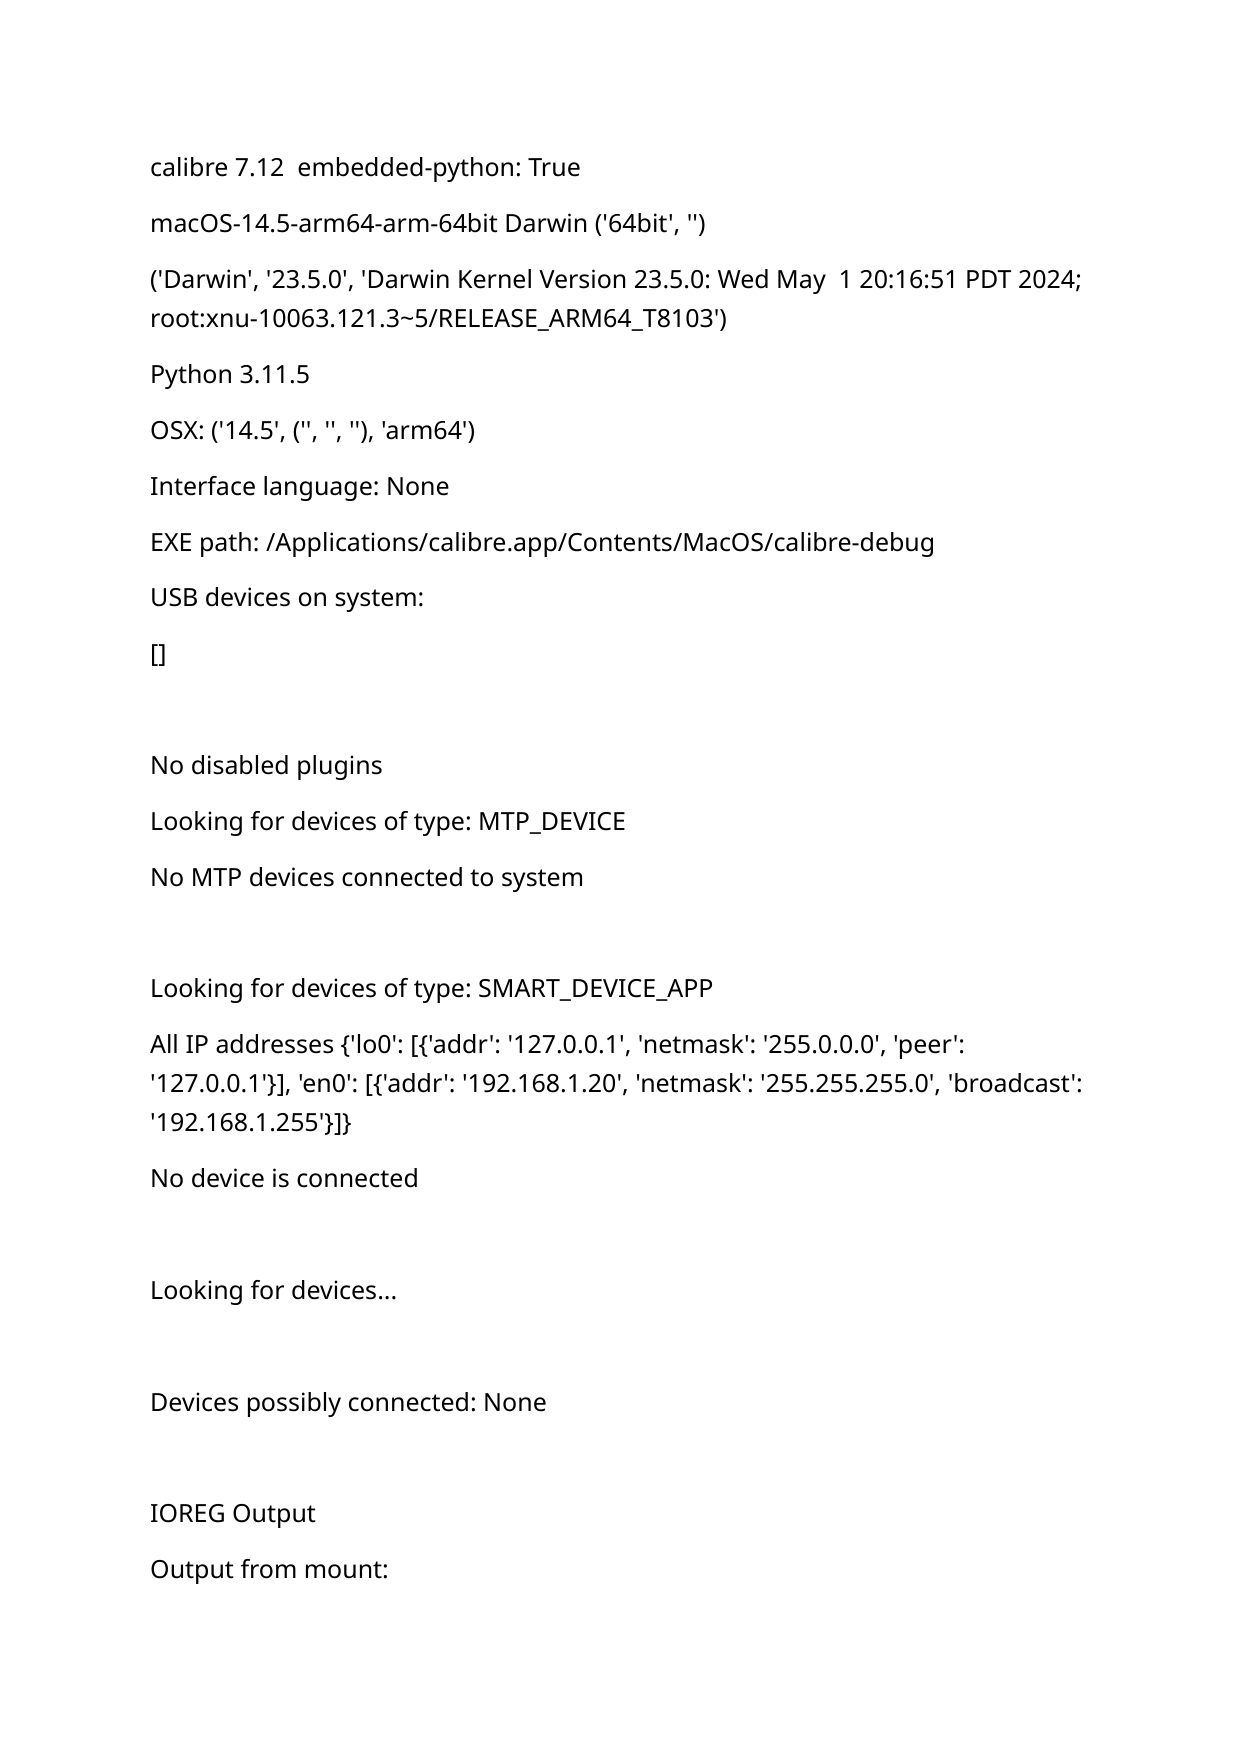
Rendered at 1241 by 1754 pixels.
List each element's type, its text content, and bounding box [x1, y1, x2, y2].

text Output from mount: [150, 1552, 1090, 1586]
text All IP addresses {'lo0': [{'addr': '127.0.0.1', 'netmask': '255.0.0.0', 'peer': '127.0.0.1'}], 'en0': [{'addr': '192.168.1.20', 'netmask': '255.255.255.0', 'broadcast': '192.168.1.255'}]} [150, 1027, 1090, 1139]
text IOREG Output [150, 1496, 1090, 1530]
text Looking for devices of type: SMART_DEVICE_APP [150, 971, 1090, 1005]
text Python 3.11.5 [150, 357, 1090, 391]
text USB devices on system: [150, 580, 1090, 614]
text OSX: ('14.5', ('', '', ''), 'arm64') [150, 412, 1090, 447]
text Devices possibly connected: None [150, 1384, 1090, 1418]
text No device is connected [150, 1161, 1090, 1195]
text calibre 7.12 embedded-python: True [150, 150, 1090, 184]
text Looking for devices of type: MTP_DEVICE [150, 803, 1090, 837]
text Interface language: None [150, 468, 1090, 502]
text Looking for devices... [150, 1272, 1090, 1307]
text No MTP devices connected to system [150, 859, 1090, 893]
text macOS-14.5-arm64-arm-64bit Darwin ('64bit', '') [150, 206, 1090, 240]
text ('Darwin', '23.5.0', 'Darwin Kernel Version 23.5.0: Wed May 1 20:16:51 PDT 2024; root:xnu-10063.121.3~5/RELEASE_ARM64_T8103') [150, 262, 1090, 335]
text [] [150, 636, 1090, 670]
text EXE path: /Applications/calibre.app/Contents/MacOS/calibre-debug [150, 524, 1090, 558]
text No disabled plugins [150, 747, 1090, 782]
